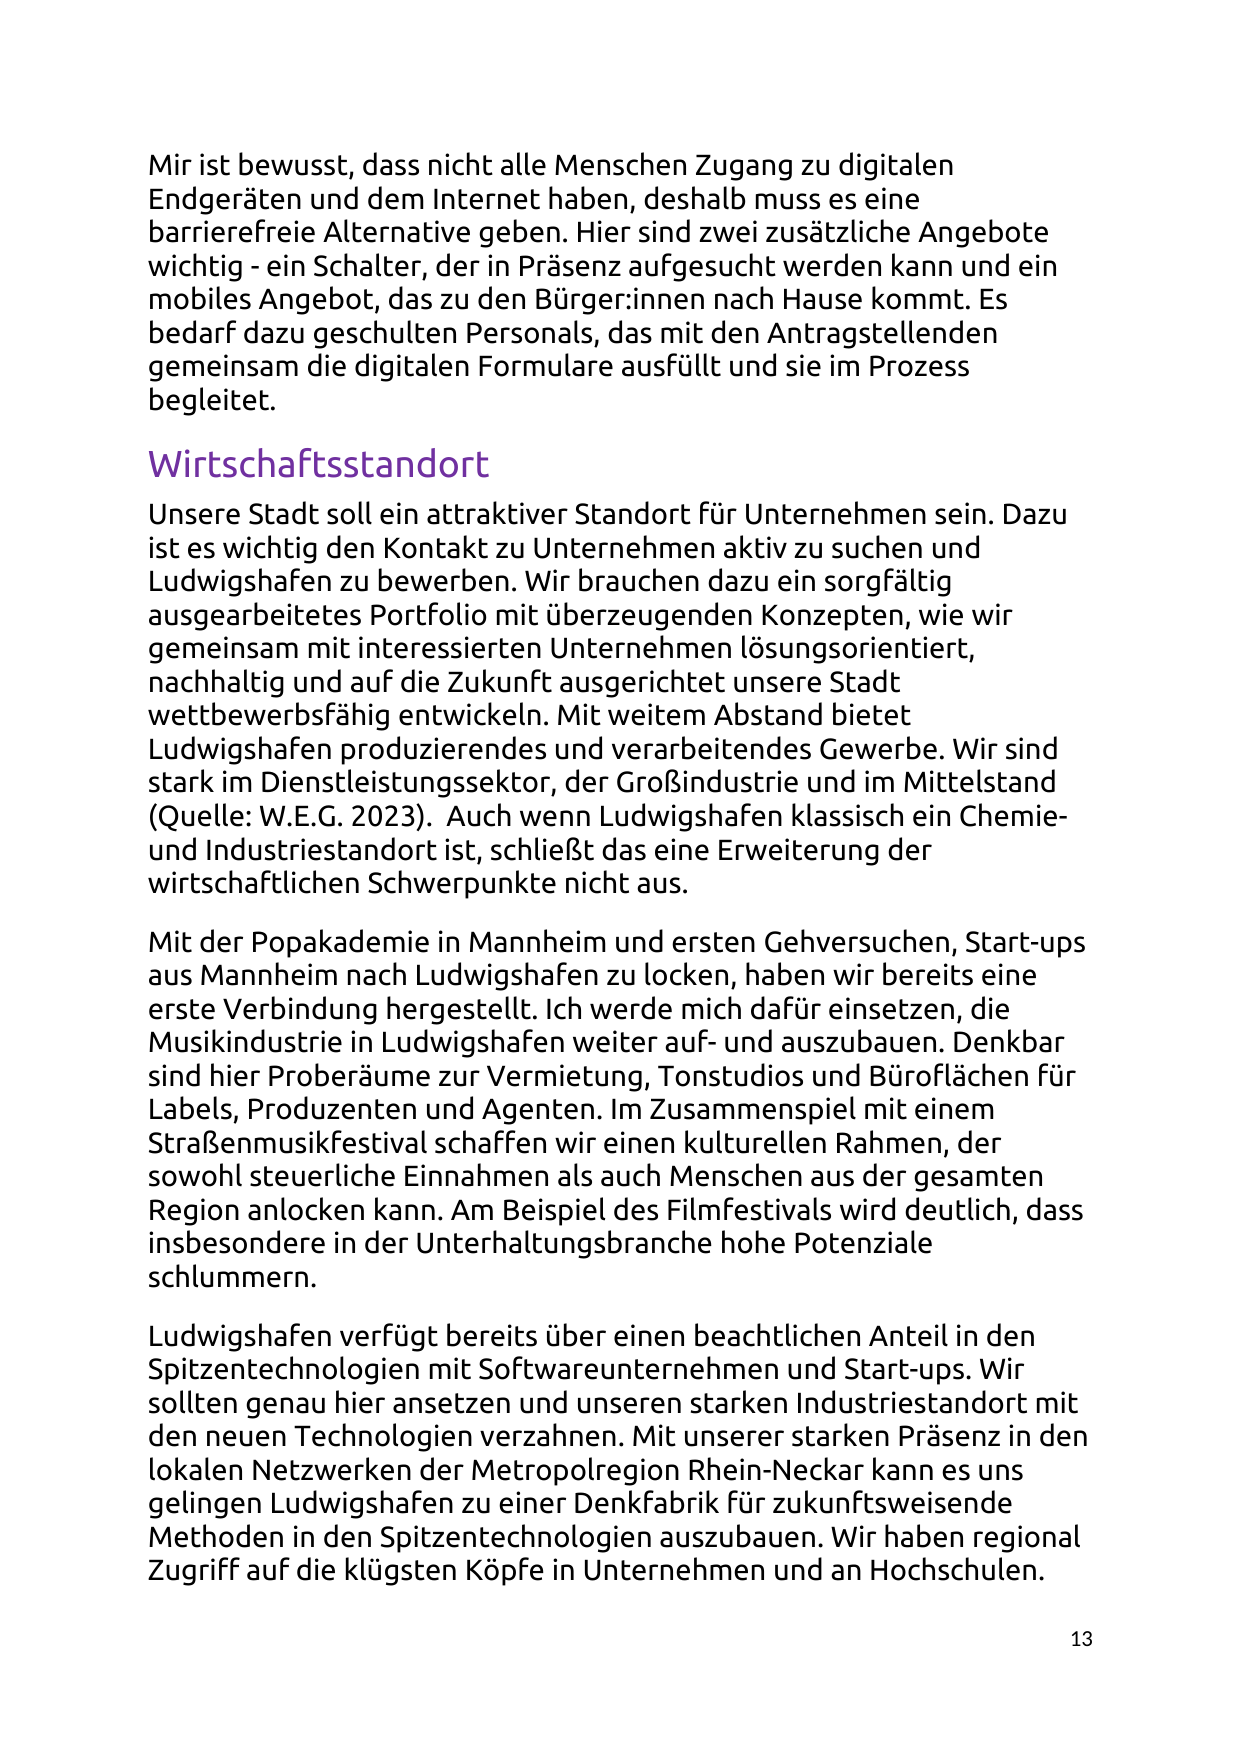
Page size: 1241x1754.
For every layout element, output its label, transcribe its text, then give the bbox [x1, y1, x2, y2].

text Unsere Stadt soll ein attraktiver Standort für Unternehmen sein. Dazu ist es wichtig den Kontakt zu Unternehmen aktiv zu suchen und Ludwigshafen zu bewerben. Wir brauchen dazu ein sorgfältig ausgearbeitetes Portfolio mit überzeugenden Konzepten, wie wir gemeinsam mit interessierten Unternehmen lösungsorientiert, nachhaltig und auf die Zukunft ausgerichtet unsere Stadt wettbewerbsfähig entwickeln. Mit weitem Abstand bietet Ludwigshafen produzierendes und verarbeitendes Gewerbe. Wir sind stark im Dienstleistungssektor, der Großindustrie und im Mittelstand (Quelle: W.E.G. 2023). Auch wenn Ludwigshafen klassisch ein Chemie- und Industriestandort ist, schließt das eine Erweiterung der wirtschaftlichen Schwerpunkte nicht aus. [148, 497, 1093, 899]
text Mir ist bewusst, dass nicht alle Menschen Zugang zu digitalen Endgeräten und dem Internet haben, deshalb muss es eine barrierefreie Alternative geben. Hier sind zwei zusätzliche Angebote wichtig - ein Schalter, der in Präsenz aufgesucht werden kann und ein mobiles Angebot, das zu den Bürger:innen nach Hause kommt. Es bedarf dazu geschulten Personals, das mit den Antragstellenden gemeinsam die digitalen Formulare ausfüllt und sie im Prozess begleitet. [148, 148, 1093, 416]
text Mit der Popakademie in Mannheim und ersten Gehversuchen, Start-ups aus Mannheim nach Ludwigshafen zu locken, haben wir bereits eine erste Verbindung hergestellt. Ich werde mich dafür einsetzen, die Musikindustrie in Ludwigshafen weiter auf- und auszubauen. Denkbar sind hier Proberäume zur Vermietung, Tonstudios und Büroflächen für Labels, Produzenten und Agenten. Im Zusammenspiel mit einem Straßenmusikfestival schaffen wir einen kulturellen Rahmen, der sowohl steuerliche Einnahmen als auch Menschen aus der gesamten Region anlocken kann. Am Beispiel des Filmfestivals wird deutlich, dass insbesondere in der Unterhaltungsbranche hohe Potenziale schlummern. [148, 924, 1093, 1293]
subtitle Wirtschaftsstandort [148, 441, 1093, 484]
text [148, 1318, 1093, 1586]
